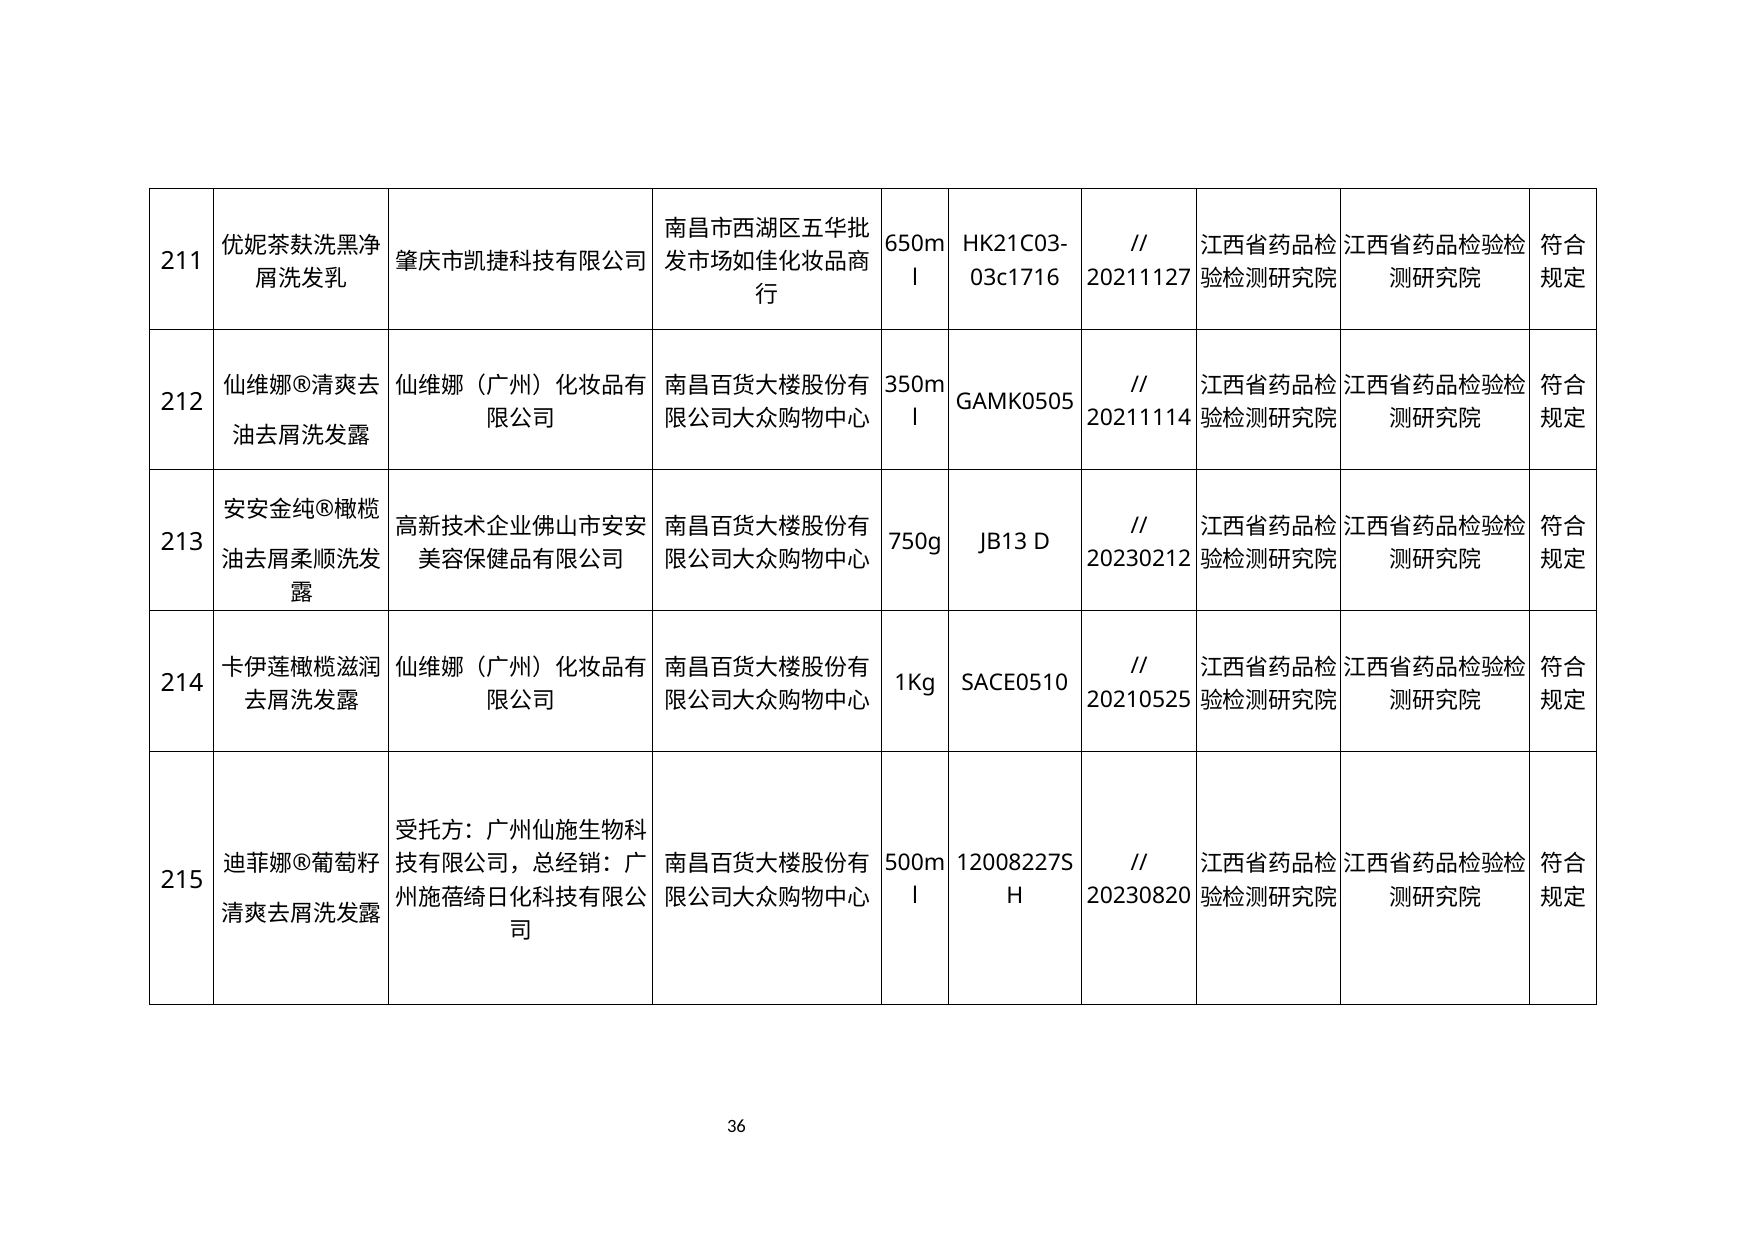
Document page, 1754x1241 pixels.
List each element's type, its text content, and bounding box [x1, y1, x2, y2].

table_cell //20230212 [1082, 470, 1196, 610]
table_cell 500ml [882, 752, 948, 1004]
table_cell 12008227SH [949, 752, 1081, 1004]
table_cell 江西省药品检验检测研究院 [1197, 330, 1340, 469]
table_cell 750g [882, 470, 948, 610]
table_cell HK21C03-03c1716 [949, 189, 1081, 329]
table_cell 214 [150, 611, 213, 751]
table_cell 符合规定 [1530, 470, 1596, 610]
table_cell 215 [150, 752, 213, 1004]
table_cell 南昌市西湖区五华批发市场如佳化妆品商行 [653, 189, 881, 329]
table_cell 迪菲娜®葡萄籽清爽去屑洗发露 [214, 752, 388, 1004]
table_cell 江西省药品检验检测研究院 [1341, 330, 1529, 469]
table_cell 江西省药品检验检测研究院 [1341, 470, 1529, 610]
table_cell 212 [150, 330, 213, 469]
table_cell 南昌百货大楼股份有限公司大众购物中心 [653, 752, 881, 1004]
table_cell 江西省药品检验检测研究院 [1197, 752, 1340, 1004]
table_cell 江西省药品检验检测研究院 [1341, 752, 1529, 1004]
table_cell //20210525 [1082, 611, 1196, 751]
table_cell 优妮茶麸洗黑净屑洗发乳 [214, 189, 388, 329]
table_cell //20211127 [1082, 189, 1196, 329]
table_cell 江西省药品检验检测研究院 [1197, 470, 1340, 610]
table_cell 江西省药品检验检测研究院 [1341, 611, 1529, 751]
table_cell 江西省药品检验检测研究院 [1197, 611, 1340, 751]
table_cell 650ml [882, 189, 948, 329]
table_cell 江西省药品检验检测研究院 [1197, 189, 1340, 329]
table_cell 卡伊莲橄榄滋润去屑洗发露 [214, 611, 388, 751]
table_cell 符合规定 [1530, 611, 1596, 751]
table_cell 211 [150, 189, 213, 329]
table_cell 符合规定 [1530, 752, 1596, 1004]
table_cell 南昌百货大楼股份有限公司大众购物中心 [653, 470, 881, 610]
table_cell //20211114 [1082, 330, 1196, 469]
table_cell 江西省药品检验检测研究院 [1341, 189, 1529, 329]
table_cell 受托方：广州仙施生物科技有限公司，总经销：广州施蓓绮日化科技有限公司 [389, 752, 652, 1004]
table_cell 213 [150, 470, 213, 610]
table_cell 安安金纯®橄榄油去屑柔顺洗发露 [214, 470, 388, 610]
table_cell 仙维娜（广州）化妆品有限公司 [389, 611, 652, 751]
table_cell 1Kg [882, 611, 948, 751]
table_cell 符合规定 [1530, 189, 1596, 329]
table_cell 符合规定 [1530, 330, 1596, 469]
table_cell 南昌百货大楼股份有限公司大众购物中心 [653, 611, 881, 751]
table_cell 南昌百货大楼股份有限公司大众购物中心 [653, 330, 881, 469]
table_cell 仙维娜®清爽去油去屑洗发露 [214, 330, 388, 469]
table_cell 仙维娜（广州）化妆品有限公司 [389, 330, 652, 469]
table_cell GAMK0505 [949, 330, 1081, 469]
table_cell JB13 D [949, 470, 1081, 610]
table_cell 350ml [882, 330, 948, 469]
table_cell 高新技术企业佛山市安安美容保健品有限公司 [389, 470, 652, 610]
table_cell //20230820 [1082, 752, 1196, 1004]
table_cell 肇庆市凯捷科技有限公司 [389, 189, 652, 329]
table_cell SACE0510 [949, 611, 1081, 751]
